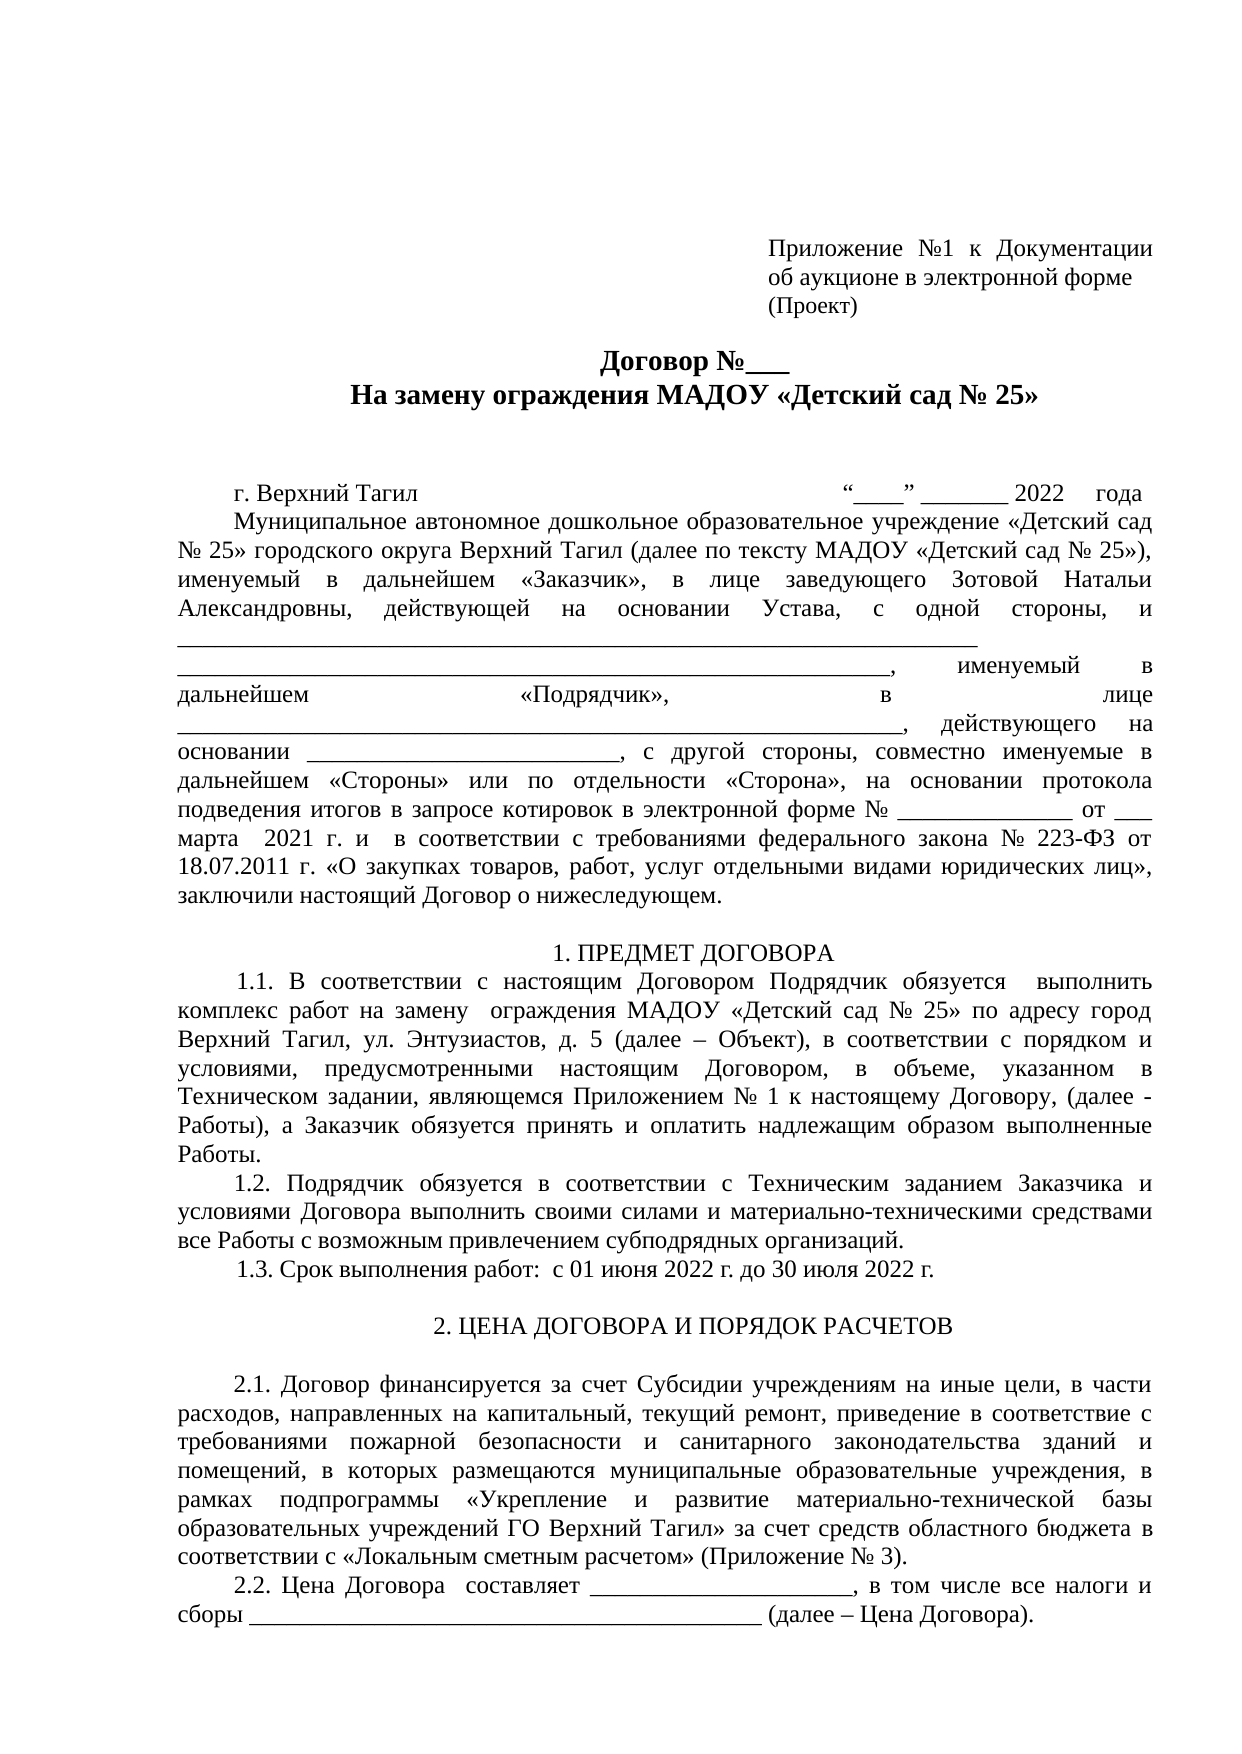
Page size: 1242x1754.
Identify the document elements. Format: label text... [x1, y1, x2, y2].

text Муниципальное автономное дошкольное образовательное учреждение «Детский сад № 25» городского округа Верхний Тагил (далее по тексту МАДОУ «Детский сад № 25»), именуемый в дальнейшем «Заказчик», в лице заведующего Зотовой Натальи Александровны, действующей на основании Устава, с одной стороны, и ________________________________________________________________ _________________________________________________________, именуемый в дальнейшем «Подрядчик», в лице __________________________________________________________, действующего на основании _________________________, с другой стороны, совместно именуемые в дальнейшем «Стороны» или по отдельности «Сторона», на основании протокола подведения итогов в запросе котировок в электронной форме № ______________ от ___ марта 2021 г. и в соответствии с требованиями федерального закона № 223-ФЗ от 18.07.2011 г. «О закупках товаров, работ, услуг отдельными видами юридических лиц», заключили настоящий Договор о нижеследующем. [177, 506, 1153, 909]
text 1.2. Подрядчик обязуется в соответствии с Техническим заданием Заказчика и условиями Договора выполнить своими силами и материально-техническими средствами все Работы с возможным привлечением субподрядных организаций. [177, 1168, 1153, 1254]
text 2.1. Договор финансируется за счет Субсидии учреждениям на иные цели, в части расходов, направленных на капитальный, текущий ремонт, приведение в соответствие с требованиями пожарной безопасности и санитарного законодательства зданий и помещений, в которых размещаются муниципальные образовательные учреждения, в рамках подпрограммы «Укрепление и развитие материально-технической базы образовательных учреждений ГО Верхний Тагил» за счет средств областного бюджета в соответствии с «Локальным сметным расчетом» (Приложение № 3). [177, 1369, 1153, 1570]
text На замену ограждения МАДОУ «Детский сад № 25» [177, 377, 1153, 411]
text г. Верхний Тагил “____” _______ 2022 года [177, 478, 1153, 506]
text 1.1. В соответствии с настоящим Договором Подрядчик обязуется выполнить комплекс работ на замену ограждения МАДОУ «Детский сад № 25» по адресу город Верхний Тагил, ул. Энтузиастов, д. 5 (далее – Объект), в соответствии с порядком и условиями, предусмотренными настоящим Договором, в объеме, указанном в Техническом задании, являющемся Приложением № 1 к настоящему Договору, (далее - Работы), а Заказчик обязуется принять и оплатить надлежащим образом выполненные Работы. [177, 966, 1153, 1168]
text Приложение №1 к Документации об аукционе в электронной форме [768, 233, 1153, 291]
text 2.2. Цена Договора составляет _____________________, в том числе все налоги и сборы _________________________________________ (далее – Цена Договора). [177, 1570, 1153, 1628]
list 1.3. Срок выполнения работ: с 01 июня 2022 г. до 30 июля 2022 г. [177, 1254, 1153, 1283]
text 1. ПРЕДМЕТ ДОГОВОРА [177, 938, 1153, 966]
text Договор №___ [177, 343, 1153, 377]
text 2. ЦЕНА ДОГОВОРА И ПОРЯДОК РАСЧЕТОВ [177, 1311, 1153, 1340]
text (Проект) [768, 291, 1153, 318]
